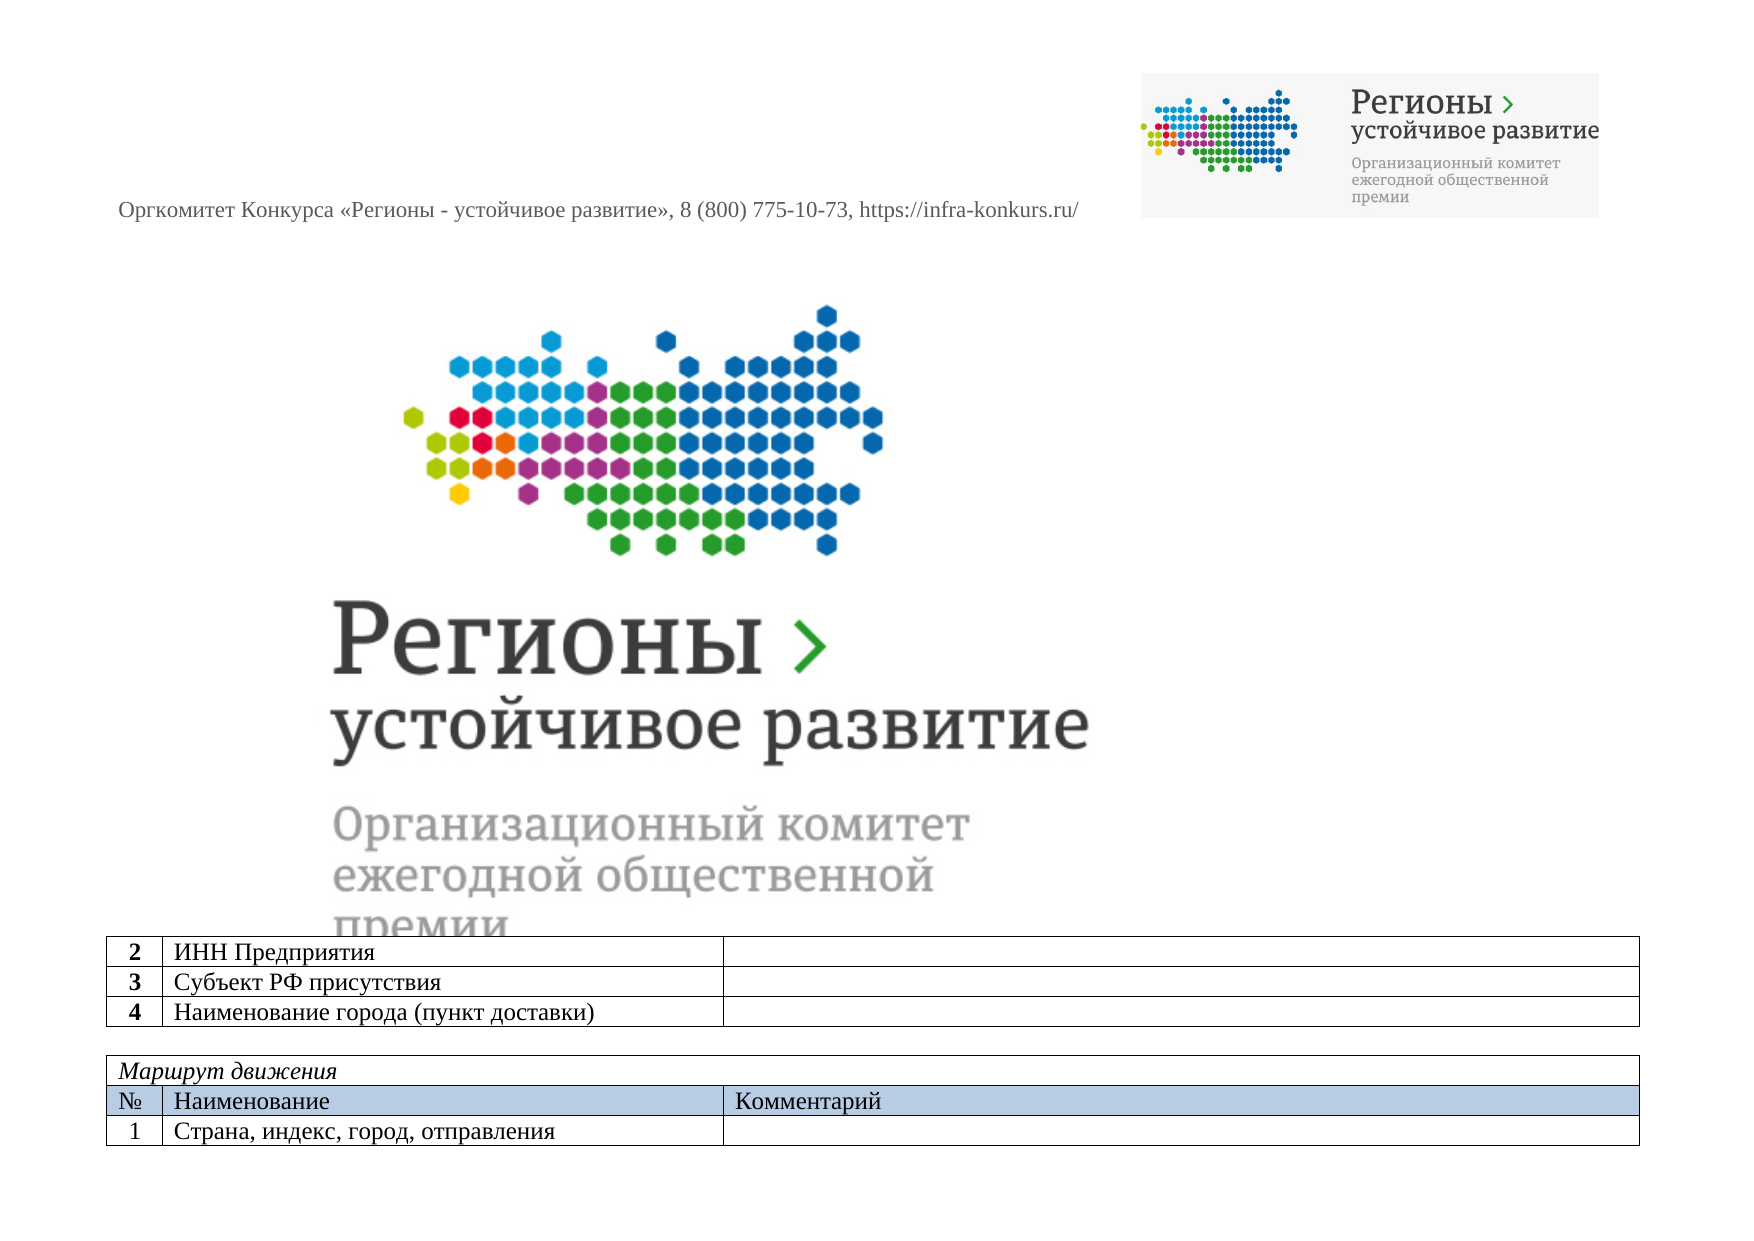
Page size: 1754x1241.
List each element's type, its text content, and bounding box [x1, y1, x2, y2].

picture [1140, 73, 1599, 218]
table_cell [724, 967, 1639, 996]
table_cell № [107, 1086, 162, 1115]
table_cell [724, 997, 1639, 1026]
table_cell Страна, индекс, город, отправления [163, 1116, 723, 1145]
table_cell 3 [107, 967, 162, 996]
table_cell [724, 937, 1639, 966]
table_cell 4 [107, 997, 162, 1026]
table_cell Комментарий [724, 1086, 1639, 1115]
table_cell Субъект РФ присутствия [163, 967, 723, 996]
table_cell 2 [107, 937, 162, 966]
table_header Маршрут движения [107, 1056, 1639, 1085]
table_cell Наименование [163, 1086, 723, 1115]
table_cell [724, 1116, 1639, 1145]
table_cell 1 [107, 1116, 162, 1145]
table_cell Наименование города (пункт доставки) [163, 997, 723, 1026]
table_cell ИНН Предприятия [163, 937, 723, 966]
picture [118, 222, 1300, 936]
